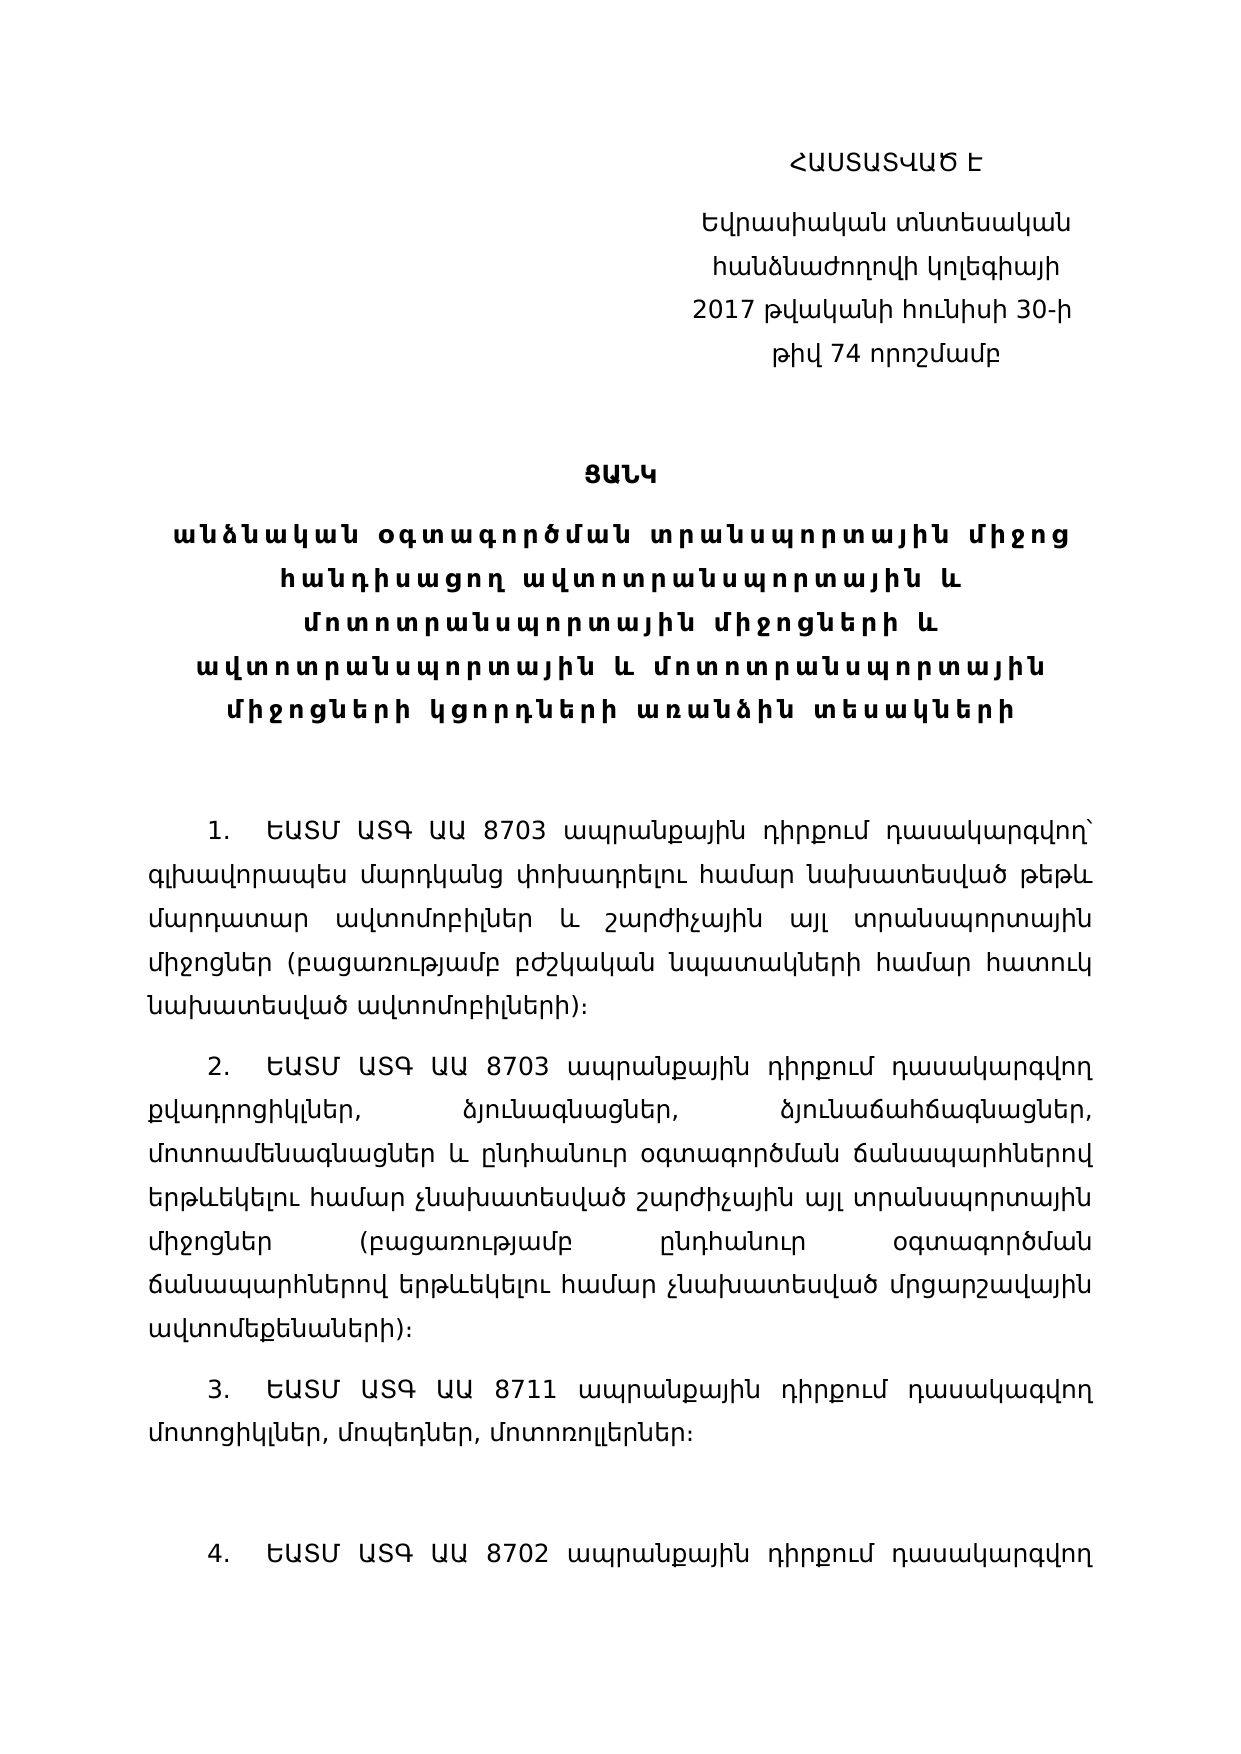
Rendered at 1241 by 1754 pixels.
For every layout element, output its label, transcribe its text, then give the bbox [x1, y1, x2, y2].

text 2. ԵԱՏՄ ԱՏԳ ԱԱ 8703 ապրանքային դիրքում դասակարգվող քվադրոցիկլներ, ձյունագնացներ, ձյունաճահճագնացներ, մոտոամենագնացներ և ընդհանուր օգտագործման ճանապարհներով երթևեկելու համար չնախատեսված շարժիչային այլ տրանսպորտային միջոցներ (բացառությամբ ընդհանուր օգտագործման ճանապարհներով երթևեկելու համար չնախատեսված մրցարշավային ավտոմեքենաների)։ [148, 1052, 1093, 1343]
text Եվրասիական տնտեսական հանձնաժողովի կոլեգիայի 2017 թվականի հունիսի 30-ի թիվ 74 որոշմամբ [679, 208, 1093, 368]
text ՑԱՆԿ [148, 460, 1093, 489]
text ՀԱՍՏԱՏՎԱԾ Է [679, 148, 1093, 177]
text 3. ԵԱՏՄ ԱՏԳ ԱԱ 8711 ապրանքային դիրքում դասակագվող մոտոցիկլներ, մոպեդներ, մոտոռոլլերներ։ [148, 1375, 1093, 1448]
text 1. ԵԱՏՄ ԱՏԳ ԱԱ 8703 ապրանքային դիրքում դասակարգվող՝ գլխավորապես մարդկանց փոխադրելու համար նախատեսված թեթև մարդատար ավտոմոբիլներ և շարժիչային այլ տրանսպորտային միջոցներ (բացառությամբ բժշկական նպատակների համար հատուկ նախատեսված ավտոմոբիլների)։ [148, 816, 1093, 1021]
text անձնական օգտագործման տրանսպորտային միջոց հանդիսացող ավտոտրանսպորտային և մոտոտրանսպորտային միջոցների և ավտոտրանսպորտային և մոտոտրանսպորտային միջոցների կցորդների առանձին տեսակների [148, 521, 1093, 725]
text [148, 1539, 1093, 1568]
